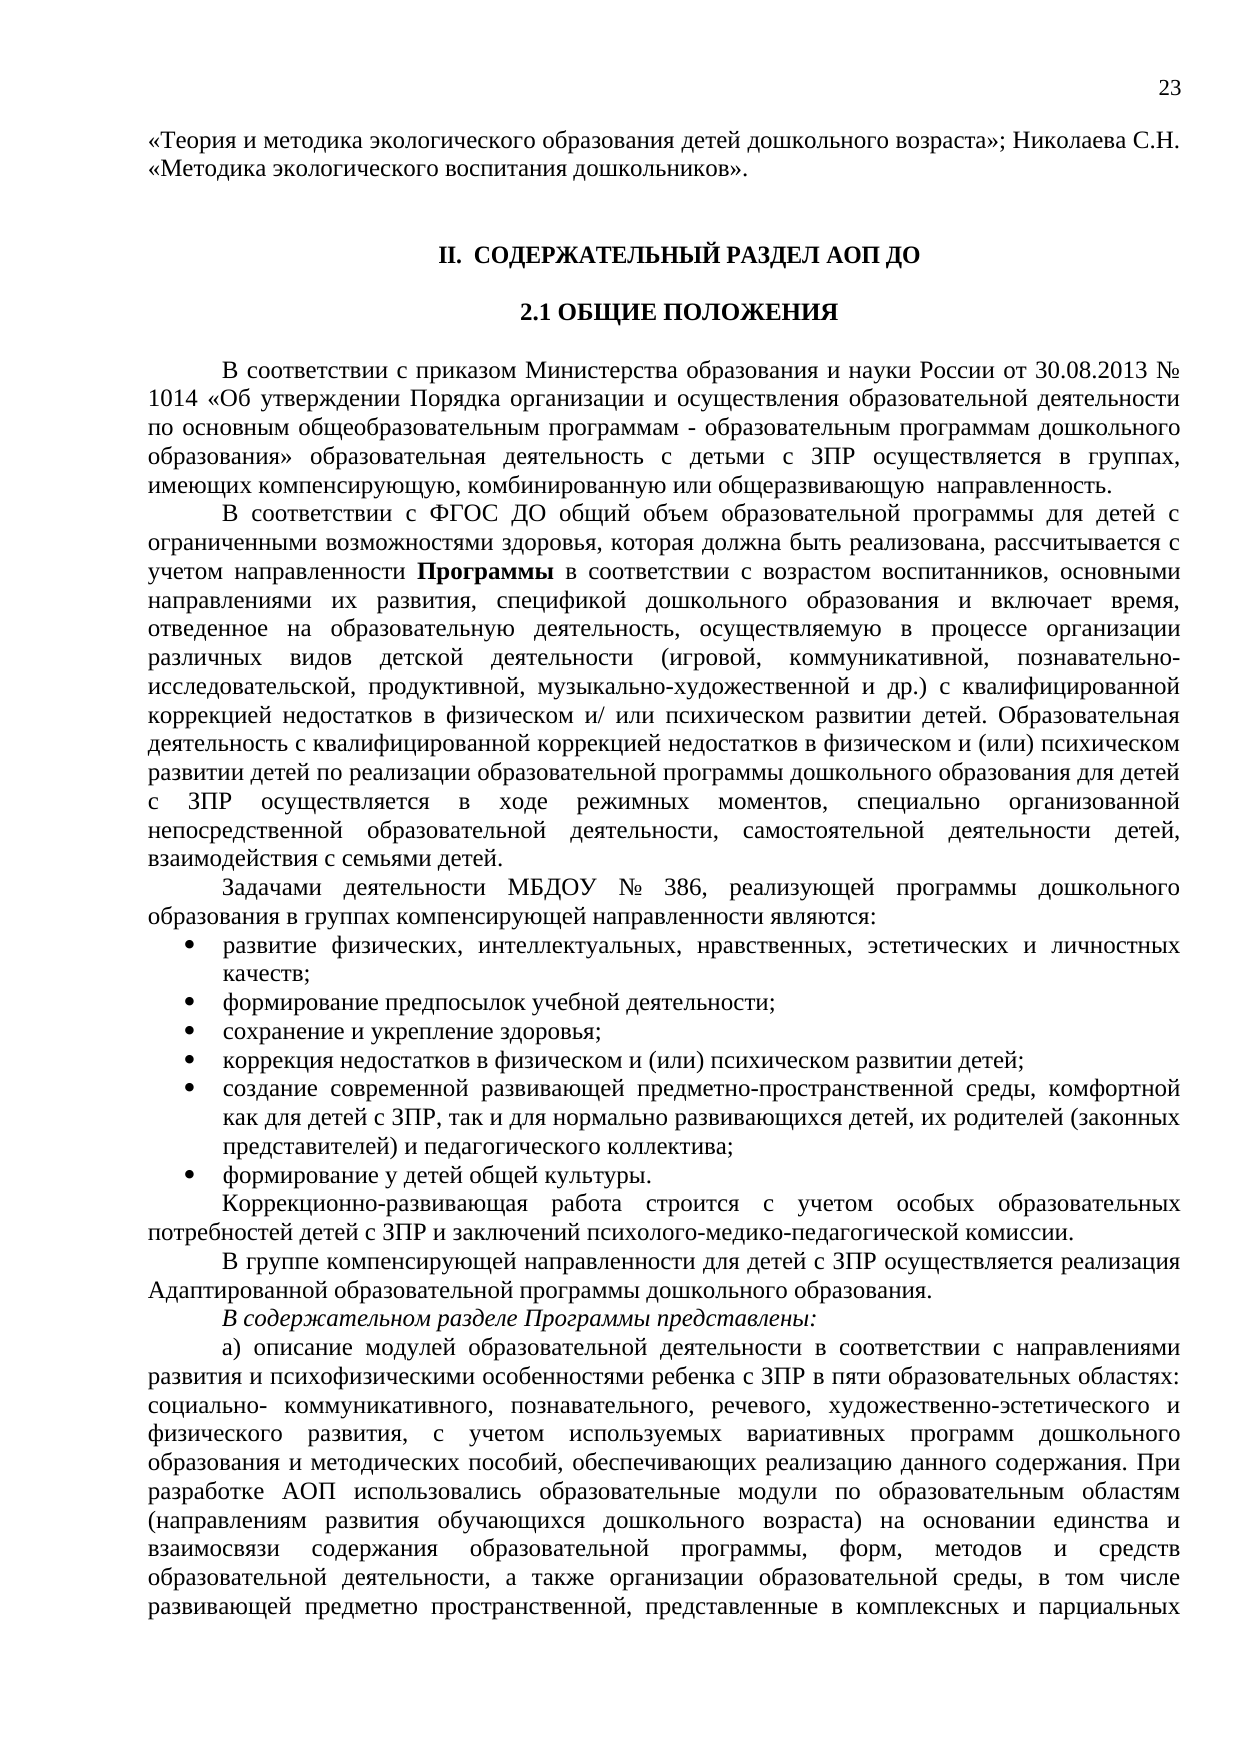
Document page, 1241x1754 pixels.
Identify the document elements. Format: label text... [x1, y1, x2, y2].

list В группе компенсирующей направленности для детей с ЗПР осуществляется реализация Адаптированной образовательной программы дошкольного образования. [148, 1246, 1181, 1303]
list развитие физических, интеллектуальных, нравственных, эстетических и личностных качеств; [185, 930, 1181, 987]
list Задачами деятельности МБДОУ № 386, реализующей программы дошкольного образования в группах компенсирующей направленности являются: [148, 872, 1181, 930]
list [148, 1332, 1181, 1620]
list В соответствии с приказом Министерства образования и науки России от 30.08.2013 № 1014 «Об утверждении Порядка организации и осуществления образовательной деятельности по основным общеобразовательным программам - образовательным программам дошкольного образования» образовательная деятельность с детьми с ЗПР осуществляется в группах, имеющих компенсирующую, комбинированную или общеразвивающую направленность. [148, 355, 1181, 498]
list формирование у детей общей культуры. [185, 1160, 1181, 1188]
list В соответствии с ФГОС ДО общий объем образовательной программы для детей с ограниченными возможностями здоровья, которая должна быть реализована, рассчитывается с учетом направленности Программы в соответствии с возрастом воспитанников, основными направлениями их развития, спецификой дошкольного образования и включает время, отведенное на образовательную деятельность, осуществляемую в процессе организации различных видов детской деятельности (игровой, коммуникативной, познавательно-исследовательской, продуктивной, музыкально-художественной и др.) с квалифицированной коррекцией недостатков в физическом и/ или психическом развитии детей. Образовательная деятельность с квалифицированной коррекцией недостатков в физическом и (или) психическом развитии детей по реализации образовательной программы дошкольного образования для детей с ЗПР осуществляется в ходе режимных моментов, специально организованной непосредственной образовательной деятельности, самостоятельной деятельности детей, взаимодействия с семьями детей. [148, 498, 1181, 872]
list коррекция недостатков в физическом и (или) психическом развитии детей; [185, 1045, 1181, 1073]
list Коррекционно-развивающая работа строится с учетом особых образовательных потребностей детей с ЗПР и заключений психолого-медико-педагогической комиссии. [148, 1188, 1181, 1246]
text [148, 125, 1181, 182]
list формирование предпосылок учебной деятельности; [185, 987, 1181, 1016]
list сохранение и укрепление здоровья; [185, 1016, 1181, 1045]
list 2.1 ОБЩИЕ ПОЛОЖЕНИЯ [172, 297, 1181, 326]
list II. СОДЕРЖАТЕЛЬНЫЙ РАЗДЕЛ АОП ДО [172, 240, 1181, 268]
list создание современной развивающей предметно-пространственной среды, комфортной как для детей с ЗПР, так и для нормально развивающихся детей, их родителей (законных представителей) и педагогического коллектива; [185, 1073, 1181, 1160]
list В содержательном разделе Программы представлены: [148, 1303, 1181, 1332]
